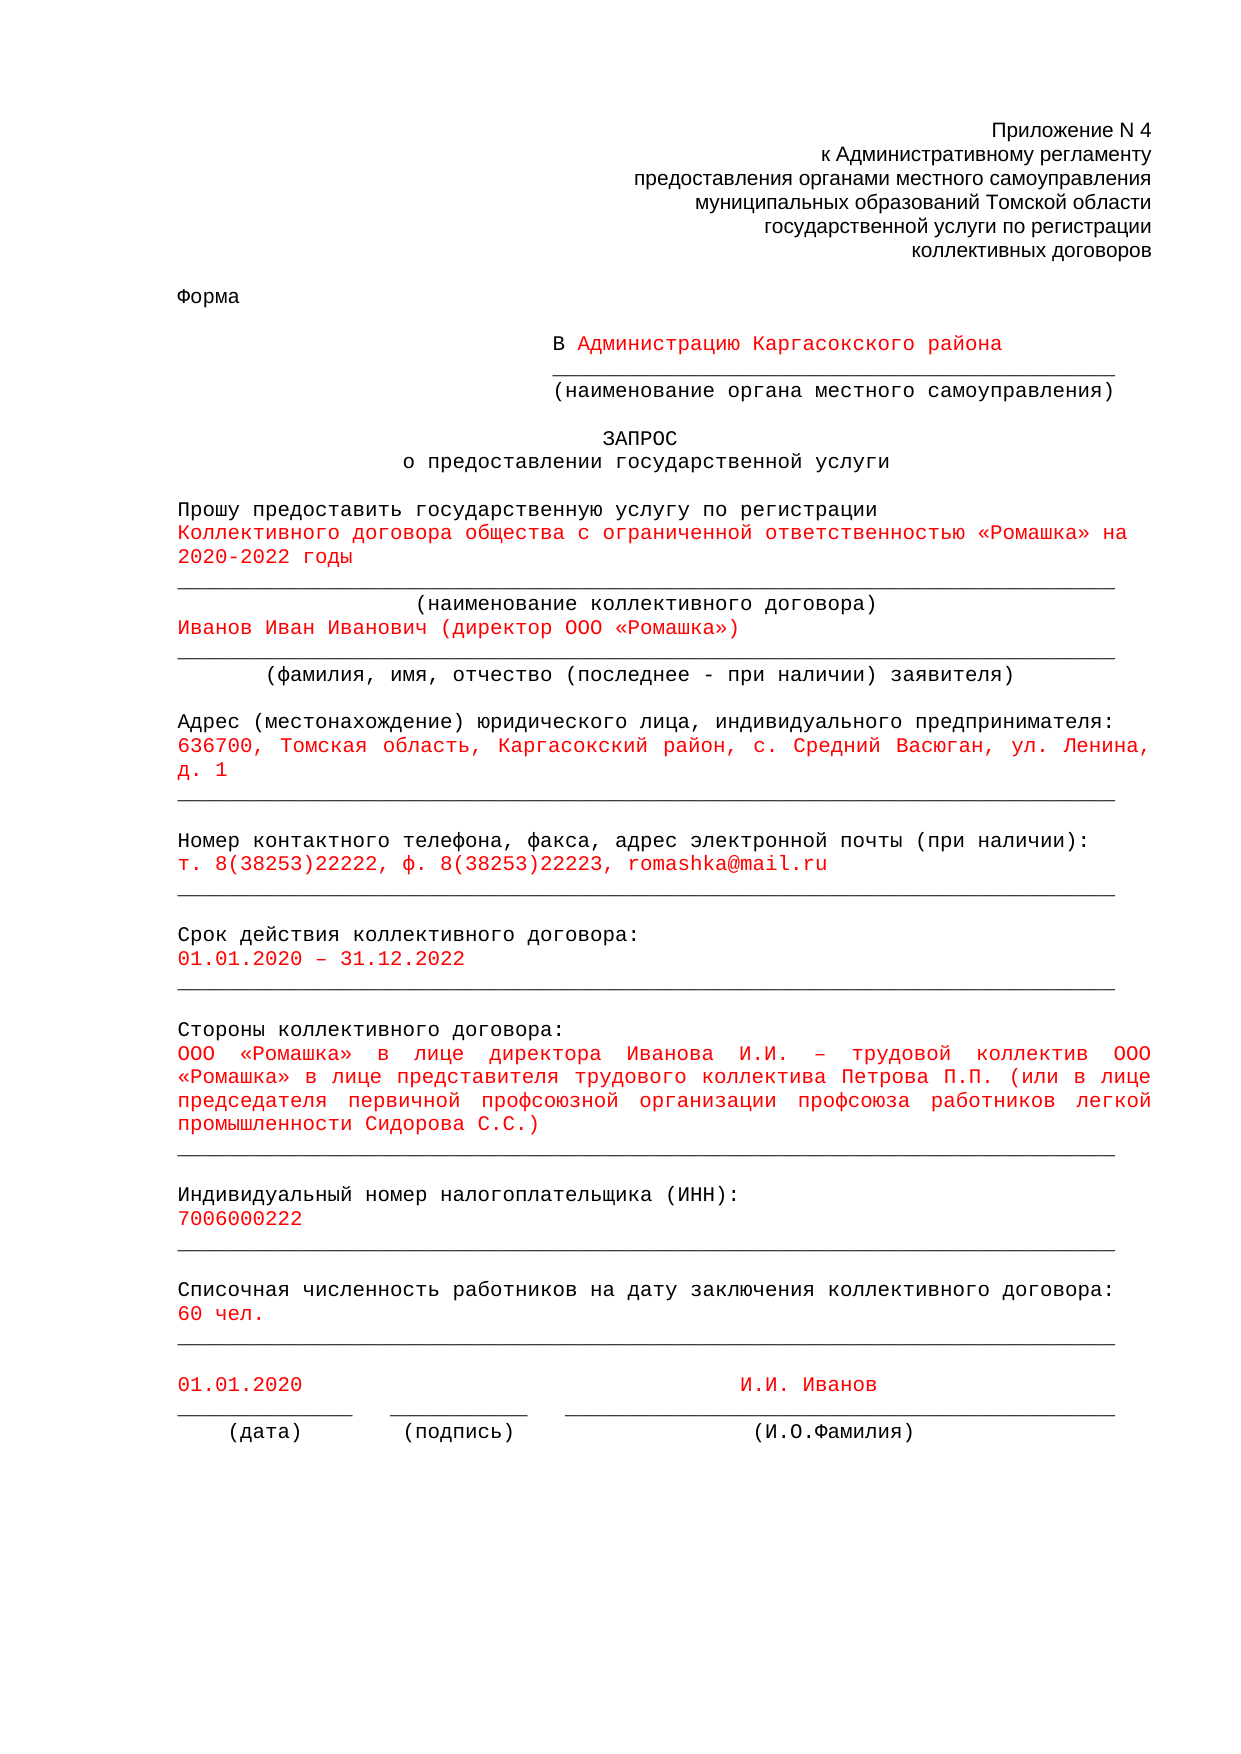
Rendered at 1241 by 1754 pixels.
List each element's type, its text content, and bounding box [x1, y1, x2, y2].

text 01.01.2020 – 31.12.2022 [177, 948, 1152, 972]
text предоставления органами местного самоуправления [177, 166, 1152, 190]
text (наименование органа местного самоуправления) [177, 380, 1152, 404]
text ___________________________________________________________________________ [177, 1137, 1152, 1161]
text 7006000222 [177, 1208, 1152, 1232]
text ЗАПРОС [177, 428, 1152, 451]
text ___________________________________________________________________________ [177, 782, 1152, 806]
text _____________________________________________ [177, 357, 1152, 380]
text ___________________________________________________________________________ [177, 569, 1152, 593]
text Форма [177, 286, 1152, 309]
text В Администрацию Каргасокского района [177, 333, 1152, 357]
text ___________________________________________________________________________ [177, 1326, 1152, 1350]
text коллективных договоров [177, 238, 1152, 262]
text государственной услуги по регистрации [177, 214, 1152, 238]
text 60 чел. [177, 1303, 1152, 1326]
text (фамилия, имя, отчество (последнее - при наличии) заявителя) [177, 664, 1152, 688]
text ООО «Ромашка» в лице директора Иванова И.И. – трудовой коллектив ООО «Ромашка» в лице представителя трудового коллектива Петрова П.П. (или в лице председателя первичной профсоюзной организации профсоюза работников легкой промышленности Сидорова С.С.) [177, 1042, 1152, 1137]
text 01.01.2020 И.И. Иванов [177, 1373, 1152, 1397]
text Прошу предоставить государственную услугу по регистрации [177, 499, 1152, 522]
text ___________________________________________________________________________ [177, 1232, 1152, 1255]
text Коллективного договора общества с ограниченной ответственностью «Ромашка» на 2020-2022 годы [177, 522, 1152, 569]
text (дата) (подпись) (И.О.Фамилия) [177, 1421, 1152, 1444]
text ___________________________________________________________________________ [177, 641, 1152, 664]
text (наименование коллективного договора) [177, 593, 1152, 617]
text ___________________________________________________________________________ [177, 877, 1152, 901]
text о предоставлении государственной услуги [177, 451, 1152, 475]
text ______________ ___________ ____________________________________________ [177, 1397, 1152, 1421]
text т. 8(38253)22222, ф. 8(38253)22223, romashka@mail.ru [177, 853, 1152, 877]
text Номер контактного телефона, факса, адрес электронной почты (при наличии): [177, 830, 1152, 853]
text ___________________________________________________________________________ [177, 972, 1152, 995]
text муниципальных образований Томской области [177, 190, 1152, 214]
text к Административному регламенту [177, 142, 1152, 166]
text 636700, Томская область, Каргасокский район, с. Средний Васюган, ул. Ленина, д. 1 [177, 735, 1152, 782]
text Индивидуальный номер налогоплательщика (ИНН): [177, 1184, 1152, 1208]
text Списочная численность работников на дату заключения коллективного договора: [177, 1279, 1152, 1303]
text Приложение N 4 [177, 118, 1152, 142]
text Иванов Иван Иванович (директор ООО «Ромашка») [177, 617, 1152, 641]
text Срок действия коллективного договора: [177, 924, 1152, 948]
text Адрес (местонахождение) юридического лица, индивидуального предпринимателя: [177, 711, 1152, 735]
text Стороны коллективного договора: [177, 1019, 1152, 1042]
